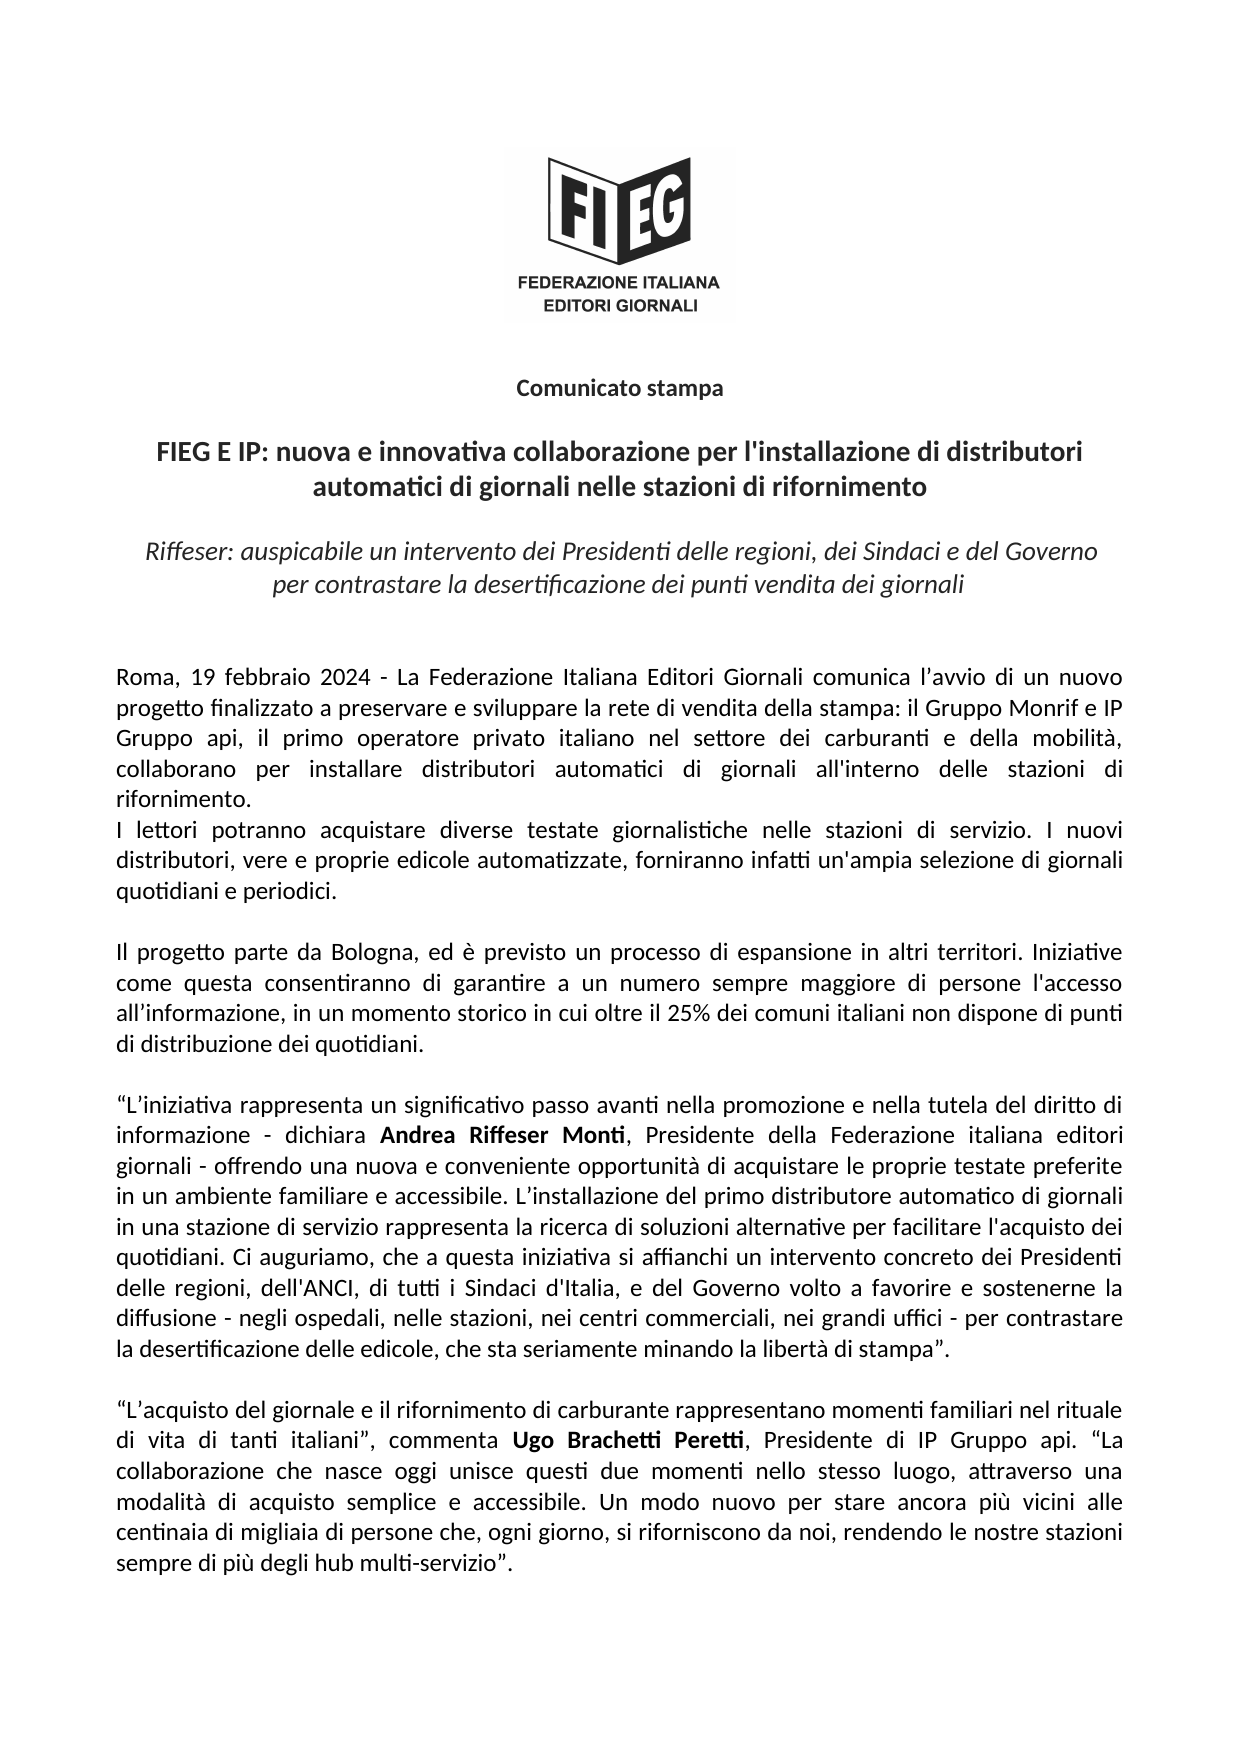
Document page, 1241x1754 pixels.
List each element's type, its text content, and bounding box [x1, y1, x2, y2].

text Roma, 19 febbraio 2024 - La Federazione Italiana Editori Giornali comunica l’avvio di un nuovo progetto finalizzato a preservare e sviluppare la rete di vendita della stampa: il Gruppo Monrif e IP Gruppo api, il primo operatore privato italiano nel settore dei carburanti e della mobilità, collaborano per installare distributori automatici di giornali all'interno delle stazioni di rifornimento. [116, 662, 1124, 814]
text Comunicato stampa [118, 372, 1122, 402]
text Riffeser: auspicabile un intervento dei Presidenti delle regioni, dei Sindaci e del Governo per contrastare la desertificazione dei punti vendita dei giornali [118, 534, 1122, 601]
text FIEG E IP: nuova e innovativa collaborazione per l'installazione di distributori automatici di giornali nelle stazioni di rifornimento [118, 433, 1122, 504]
text “L’acquisto del giornale e il rifornimento di carburante rappresentano momenti familiari nel rituale di vita di tanti italiani”, commenta Ugo Brachetti Peretti, Presidente di IP Gruppo api. “La collaborazione che nasce oggi unisce questi due momenti nello stesso luogo, attraverso una modalità di acquisto semplice e accessibile. Un modo nuovo per stare ancora più vicini alle centinaia di migliaia di persone che, ogni giorno, si riforniscono da noi, rendendo le nostre stazioni sempre di più degli hub multi-servizio”. [116, 1394, 1124, 1577]
text Il progetto parte da Bologna, ed è previsto un processo di espansione in altri territori. Iniziative come questa consentiranno di garantire a un numero sempre maggiore di persone l'accesso all’informazione, in un momento storico in cui oltre il 25% dei comuni italiani non dispone di punti di distribuzione dei quotidiani. [116, 936, 1124, 1058]
text I lettori potranno acquistare diverse testate giornalistiche nelle stazioni di servizio. I nuovi distributori, vere e proprie edicole automatizzate, forniranno infatti un'ampia selezione di giornali quotidiani e periodici. [116, 814, 1124, 906]
text “L’iniziativa rappresenta un significativo passo avanti nella promozione e nella tutela del diritto di informazione - dichiara Andrea Riffeser Monti, Presidente della Federazione italiana editori giornali - offrendo una nuova e conveniente opportunità di acquistare le proprie testate preferite in un ambiente familiare e accessibile. L’installazione del primo distributore automatico di giornali in una stazione di servizio rappresenta la ricerca di soluzioni alternative per facilitare l'acquisto dei quotidiani. Ci auguriamo, che a questa iniziativa si affianchi un intervento concreto dei Presidenti delle regioni, dell'ANCI, di tutti i Sindaci d'Italia, e del Governo volto a favorire e sostenerne la diffusione - negli ospedali, nelle stazioni, nei centri commerciali, nei grandi uffici - per contrastare la desertificazione delle edicole, che sta seriamente minando la libertà di stampa”. [116, 1089, 1124, 1363]
picture [503, 147, 737, 323]
